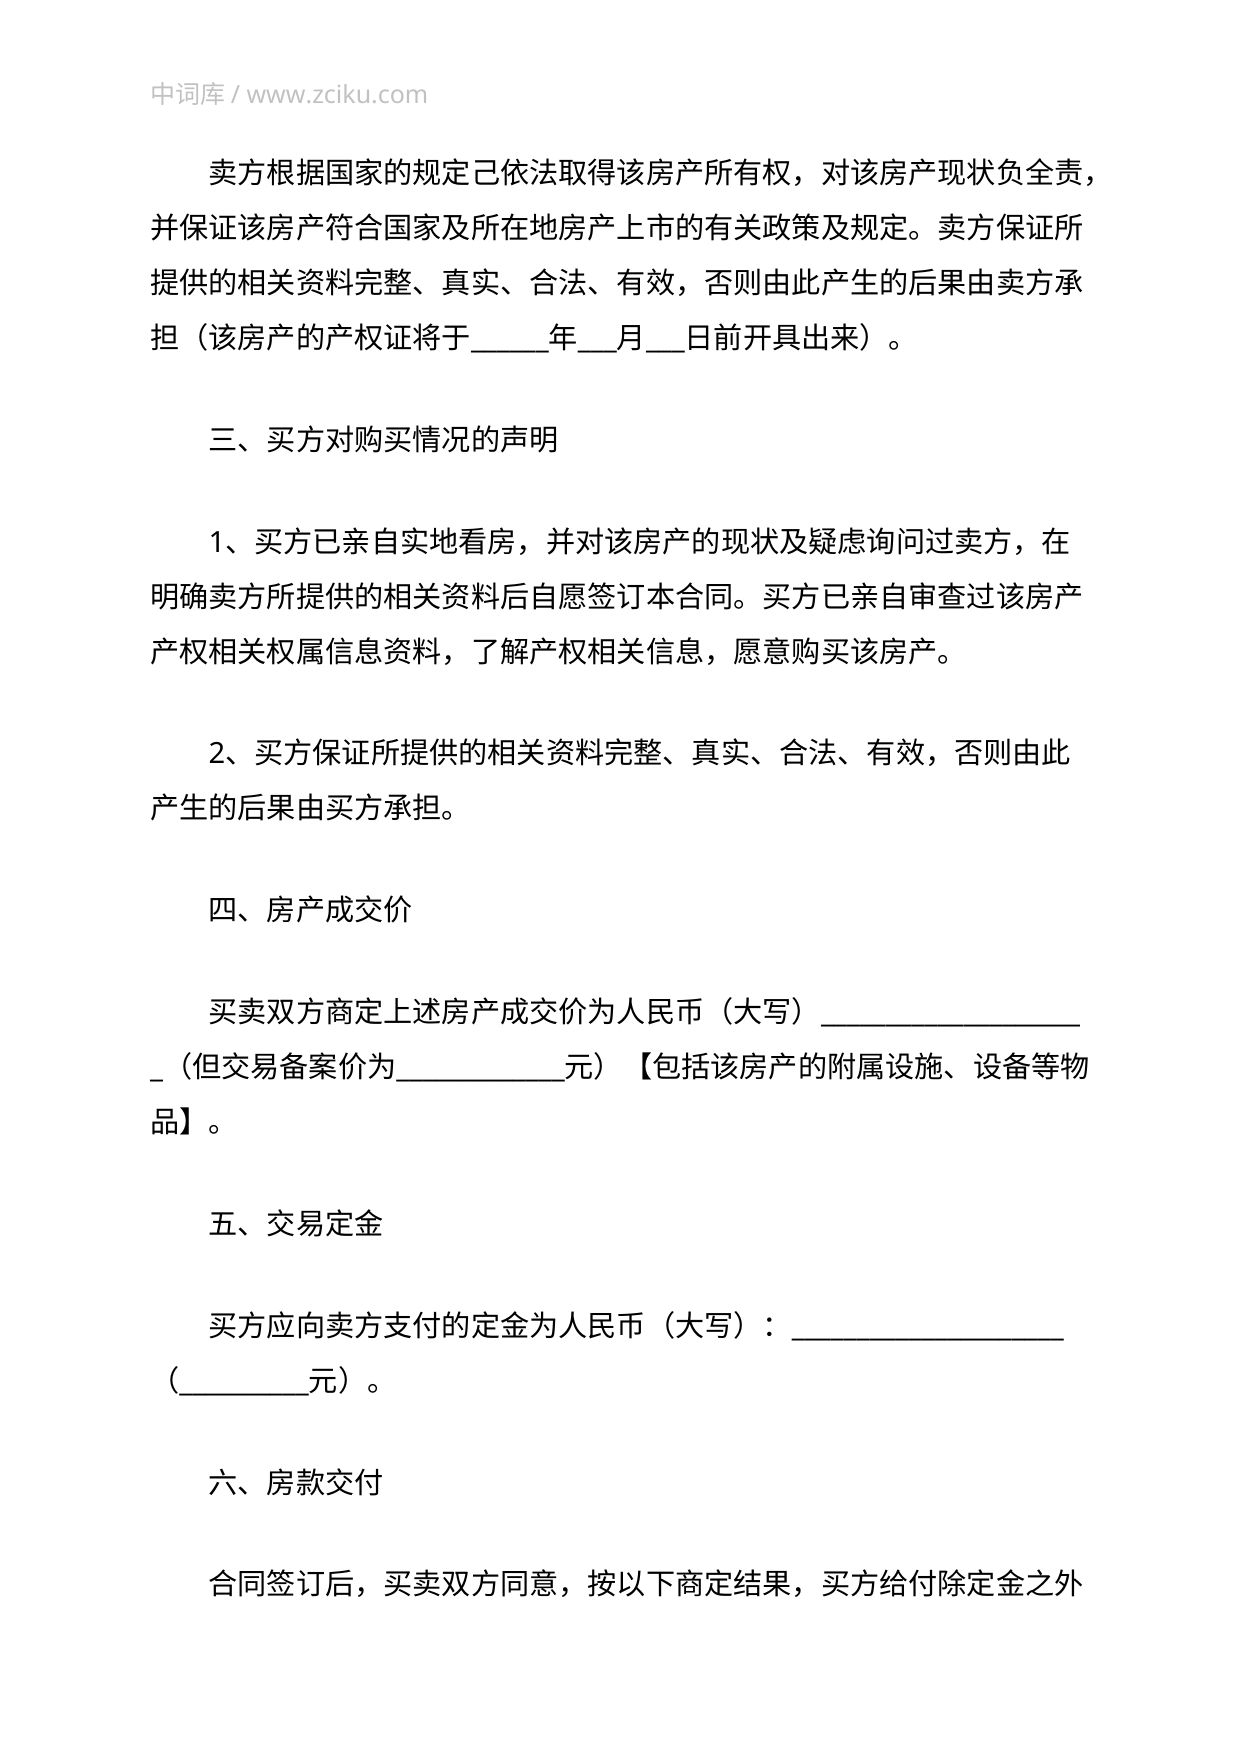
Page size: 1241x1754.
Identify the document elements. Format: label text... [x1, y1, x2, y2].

text 四、房产成交价 [150, 887, 1090, 929]
text 三、买方对购买情况的声明 [150, 417, 1090, 459]
text 五、交易定金 [150, 1200, 1090, 1243]
text 六、房款交付 [150, 1459, 1090, 1501]
text 1、买方已亲自实地看房，并对该房产的现状及疑虑询问过卖方，在明确卖方所提供的相关资料后自愿签订本合同。买方已亲自审查过该房产产权相关权属信息资料，了解产权相关信息，愿意购买该房产。 [150, 518, 1090, 671]
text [150, 1561, 1090, 1603]
text 买卖双方商定上述房产成交价为人民币（大写）_____________________（但交易备案价为_____________元）【包括该房产的附属设施、设备等物品】。 [150, 989, 1090, 1141]
text 卖方根据国家的规定己依法取得该房产所有权，对该房产现状负全责，并保证该房产符合国家及所在地房产上市的有关政策及规定。卖方保证所提供的相关资料完整、真实、合法、有效，否则由此产生的后果由卖方承担（该房产的产权证将于______年___月___日前开具出来）。 [150, 150, 1090, 357]
text 2、买方保证所提供的相关资料完整、真实、合法、有效，否则由此产生的后果由买方承担。 [150, 730, 1090, 827]
text 买方应向卖方支付的定金为人民币（大写）：_____________________（__________元）。 [150, 1302, 1090, 1399]
